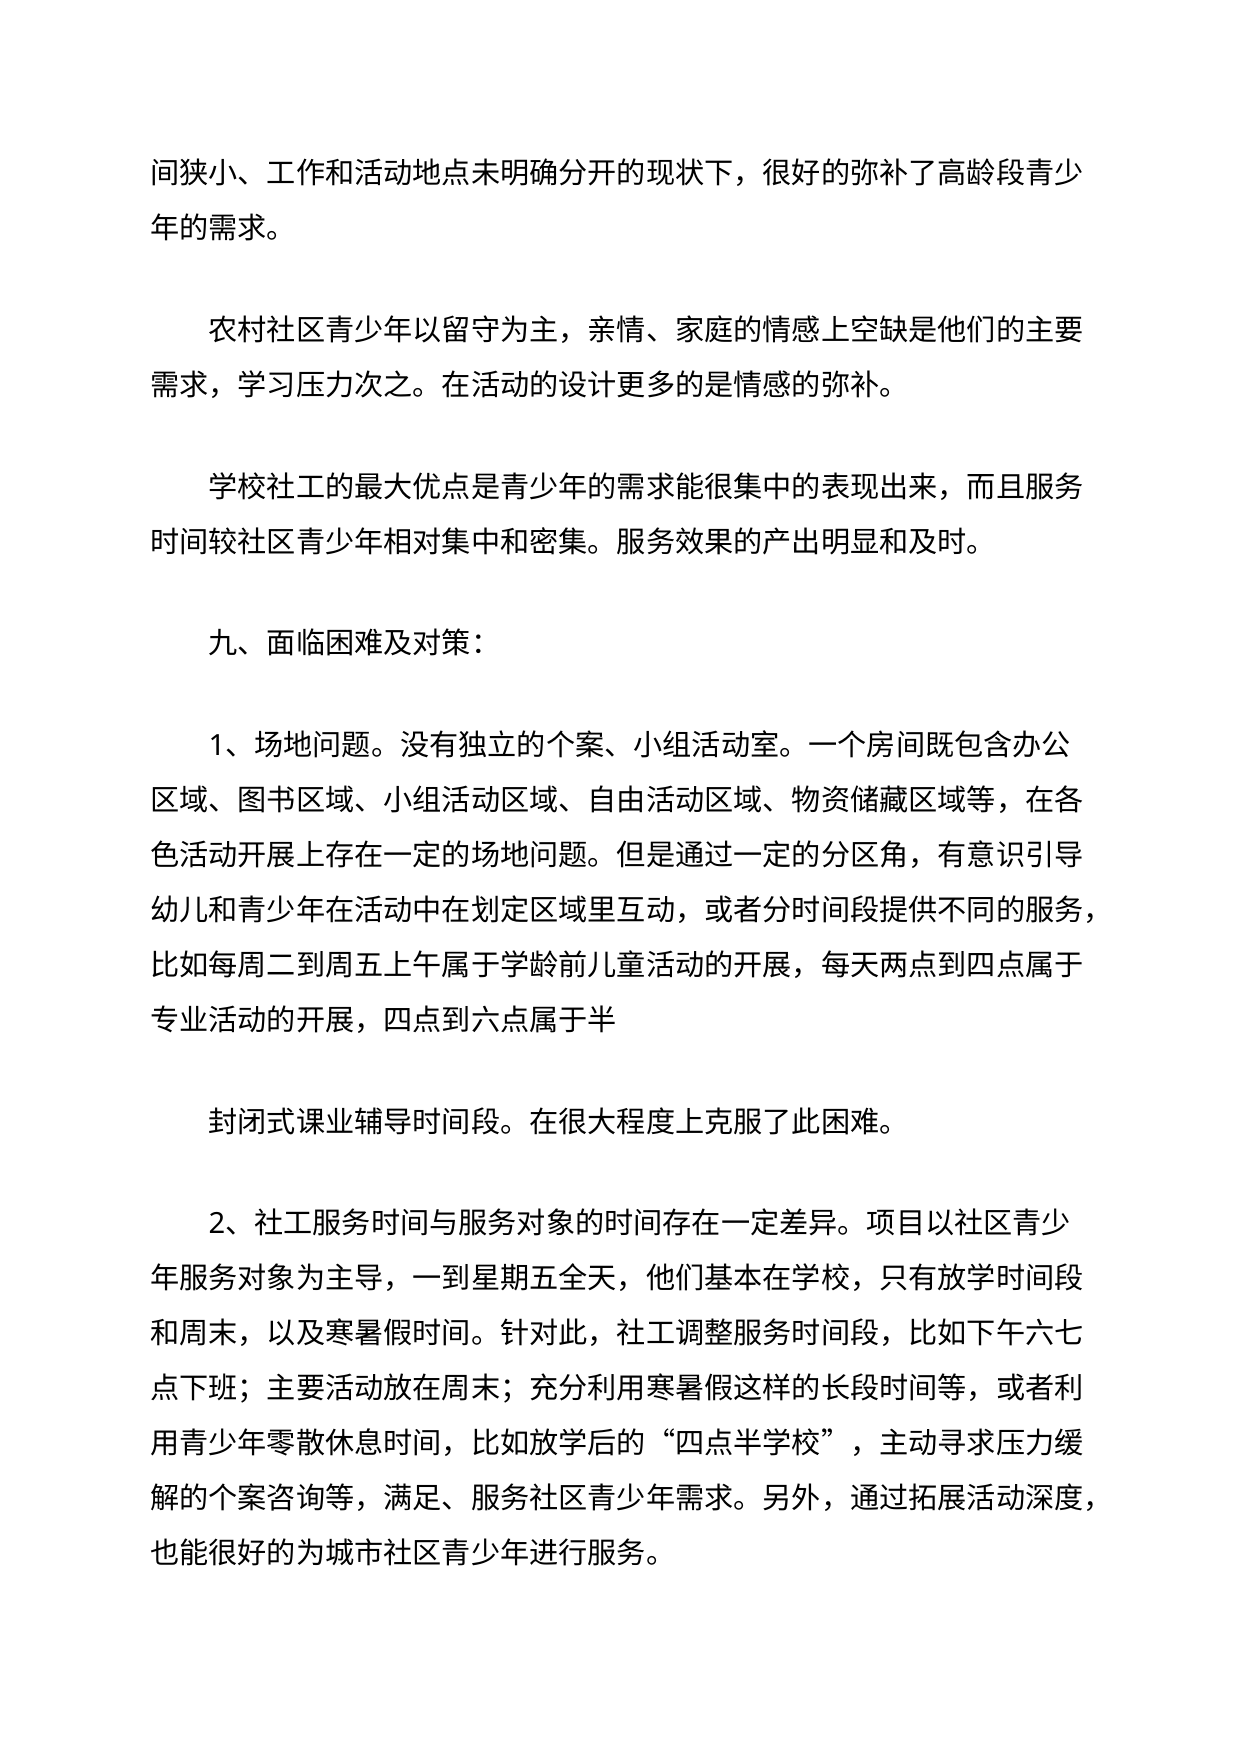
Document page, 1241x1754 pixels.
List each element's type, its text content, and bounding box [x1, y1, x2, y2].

text 学校社工的最大优点是青少年的需求能很集中的表现出来，而且服务时间较社区青少年相对集中和密集。服务效果的产出明显和及时。 [150, 463, 1090, 561]
text 2、社工服务时间与服务对象的时间存在一定差异。项目以社区青少年服务对象为主导，一到星期五全天，他们基本在学校，只有放学时间段和周末，以及寒暑假时间。针对此，社工调整服务时间段，比如下午六七点下班；主要活动放在周末；充分利用寒暑假这样的长段时间等，或者利用青少年零散休息时间，比如放学后的“四点半学校”，主动寻求压力缓解的个案咨询等，满足、服务社区青少年需求。另外，通过拓展活动深度，也能很好的为城市社区青少年进行服务。 [150, 1200, 1090, 1572]
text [150, 150, 1090, 247]
text 1、场地问题。没有独立的个案、小组活动室。一个房间既包含办公区域、图书区域、小组活动区域、自由活动区域、物资储藏区域等，在各色活动开展上存在一定的场地问题。但是通过一定的分区角，有意识引导幼儿和青少年在活动中在划定区域里互动，或者分时间段提供不同的服务，比如每周二到周五上午属于学龄前儿童活动的开展，每天两点到四点属于专业活动的开展，四点到六点属于半 [150, 722, 1090, 1039]
text 九、面临困难及对策： [150, 620, 1090, 662]
text 封闭式课业辅导时间段。在很大程度上克服了此困难。 [150, 1098, 1090, 1140]
text 农村社区青少年以留守为主，亲情、家庭的情感上空缺是他们的主要需求，学习压力次之。在活动的设计更多的是情感的弥补。 [150, 307, 1090, 404]
